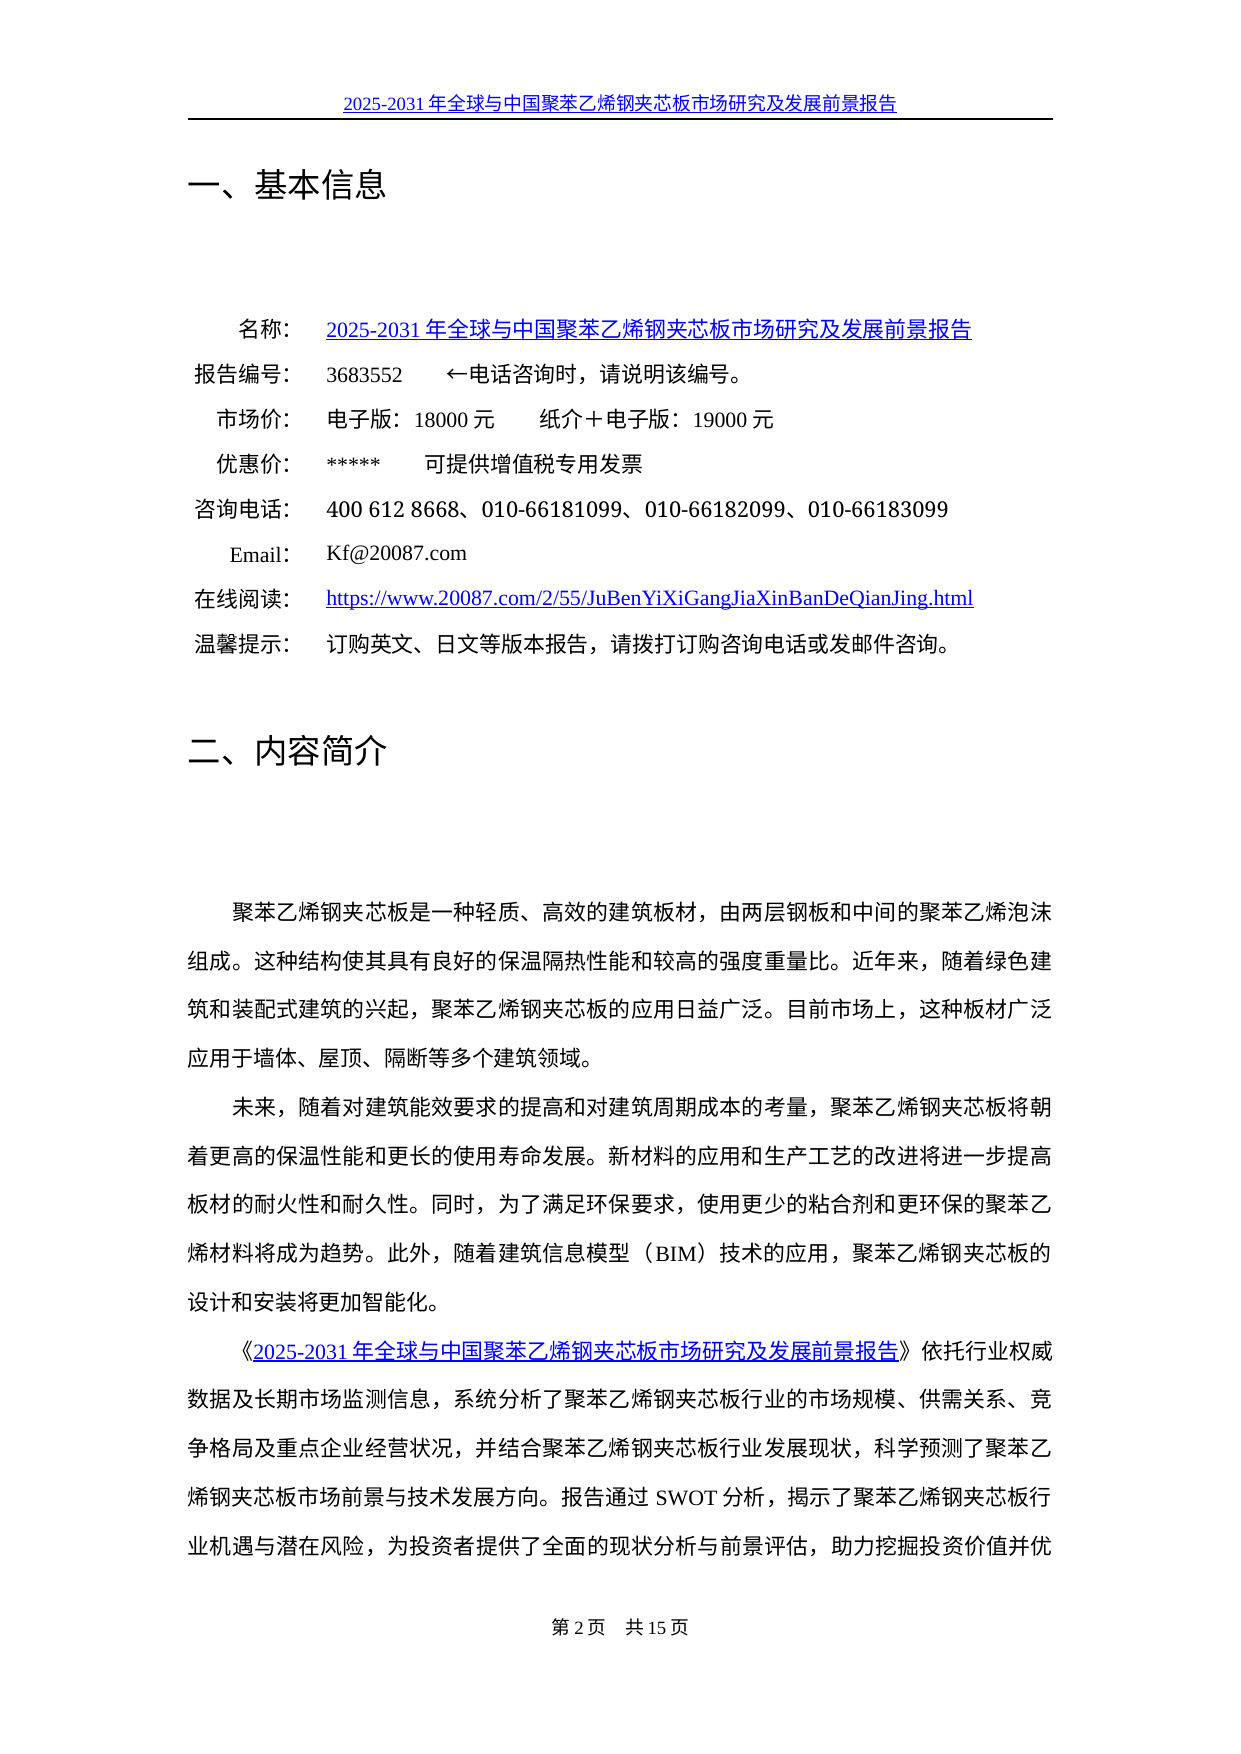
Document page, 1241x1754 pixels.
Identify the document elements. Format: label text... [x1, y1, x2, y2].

table_cell 电子版：18000 元 纸介＋电子版：19000 元 [315, 402, 1073, 447]
table_cell [315, 582, 1073, 627]
table_header 2025-2031年全球与中国聚苯乙烯钢夹芯板市场研究及发展前景报告 [315, 312, 1073, 357]
table_cell 订购英文、日文等版本报告，请拨打订购咨询电话或发邮件咨询。 [315, 627, 1073, 672]
table_cell Kf@20087.com [315, 537, 1073, 582]
table_cell 在线阅读： [167, 582, 315, 627]
title 一、基本信息 [187, 150, 1053, 215]
title 二、内容简介 [187, 717, 1053, 782]
table_cell ***** 可提供增值税专用发票 [315, 447, 1073, 492]
table_cell 咨询电话： [167, 492, 315, 537]
table_cell 温馨提示： [167, 627, 315, 672]
table_cell Email： [167, 537, 315, 582]
table_cell 400 612 8668、010-66181099、010-66182099、010-66183099 [315, 492, 1073, 537]
table_cell 优惠价： [167, 447, 315, 492]
table_cell 报告编号： [167, 357, 315, 402]
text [187, 894, 1053, 1561]
table_cell 市场价： [167, 402, 315, 447]
table_cell 3683552 ←电话咨询时，请说明该编号。 [315, 357, 1073, 402]
table_header 名称： [167, 312, 315, 357]
